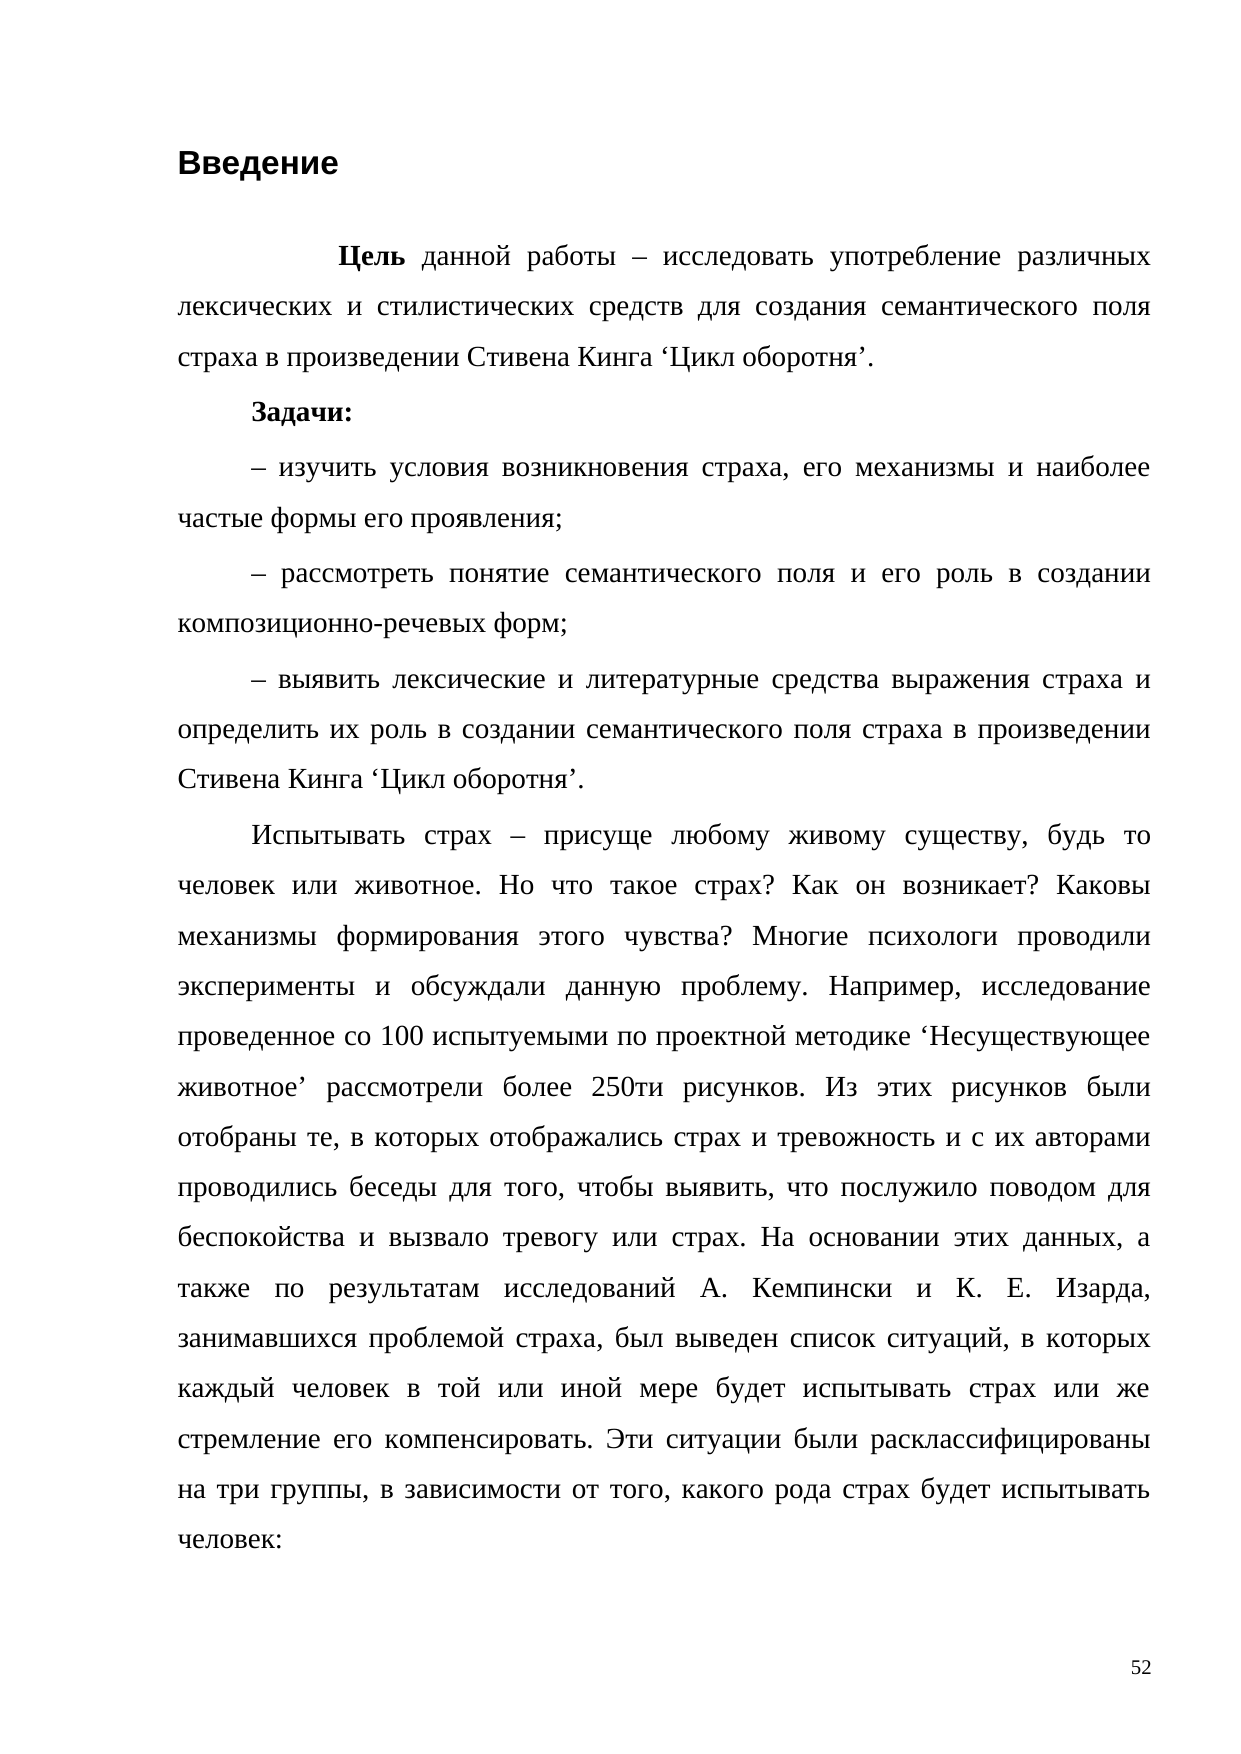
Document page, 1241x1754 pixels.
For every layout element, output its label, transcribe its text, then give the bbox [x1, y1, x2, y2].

subtitle Введение [177, 143, 1152, 182]
text Цель данной работы – исследовать употребление различных лексических и стилистических средств для создания семантического поля страха в произведении Стивена Кинга ‘Цикл оборотня’. [177, 188, 1152, 372]
text – выявить лексические и литературные средства выражения страха и определить их роль в создании семантического поля страха в произведении Стивена Кинга ‘Цикл оборотня’. [177, 661, 1152, 795]
text Задачи: [177, 394, 1152, 428]
text Испытывать страх – присуще любому живому существу, будь то человек или животное. Но что такое страх? Как он возникает? Каковы механизмы формирования этого чувства? Многие психологи проводили эксперименты и обсуждали данную проблему. Например, исследование проведенное со 100 испытуемыми по проектной методике ‘Несуществующее животное’ рассмотрели более 250ти рисунков. Из этих рисунков были отобраны те, в которых отображались страх и тревожность и с их авторами проводились беседы для того, чтобы выявить, что послужило поводом для беспокойства и вызвало тревогу или страх. На основании этих данных, а также по результатам исследований А. Кемпински и К. Е. Изарда, занимавшихся проблемой страха, был выведен список ситуаций, в которых каждый человек в той или иной мере будет испытывать страх или же стремление его компенсировать. Эти ситуации были расклассифицированы на три группы, в зависимости от того, какого рода страх будет испытывать человек: [177, 817, 1152, 1555]
text – изучить условия возникновения страха, его механизмы и наиболее частые формы его проявления; [177, 449, 1152, 533]
text – рассмотреть понятие семантического поля и его роль в создании композиционно-речевых форм; [177, 555, 1152, 639]
